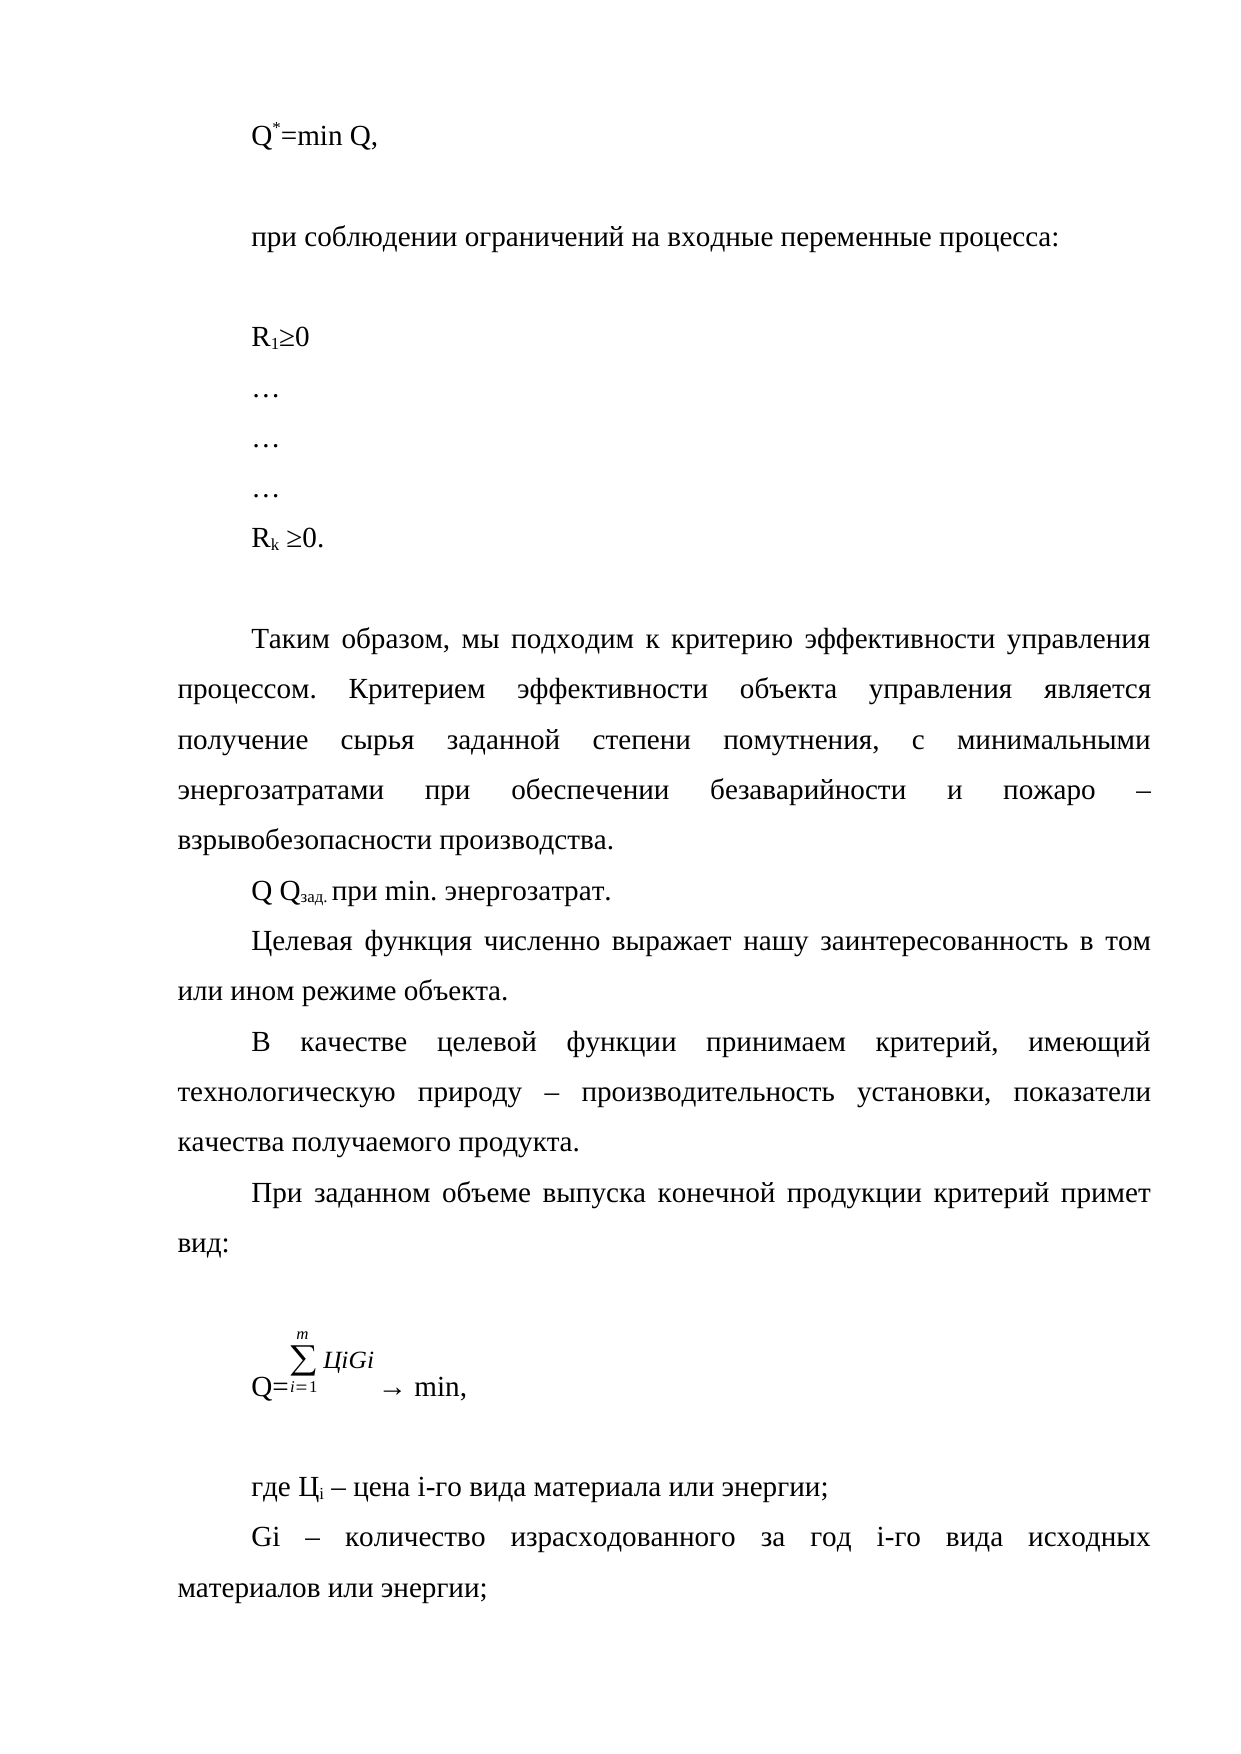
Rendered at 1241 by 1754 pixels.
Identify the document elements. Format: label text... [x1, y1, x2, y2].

text где Цi – цена i-го вида материала или энергии; [177, 1469, 1152, 1503]
text R1≥0 [177, 319, 1152, 353]
text В качестве целевой функции принимаем критерий, имеющий технологическую природу – производительность установки, показатели качества получаемого продукта. [177, 1024, 1152, 1158]
text Q=→ min, [177, 1326, 1152, 1402]
text Q Qзад. при min. энергозатрат. [177, 873, 1152, 906]
text Таким образом, мы подходим к критерию эффективности управления процессом. Критерием эффективности объекта управления является получение сырья заданной степени помутнения, с минимальными энергозатратами при обеспечении безаварийности и пожаро – взрывобезопасности производства. [177, 621, 1152, 856]
text Q*=min Q, [177, 118, 1152, 152]
text … [177, 370, 1152, 403]
text Целевая функция численно выражает нашу заинтересованность в том или ином режиме объекта. [177, 923, 1152, 1007]
text При заданном объеме выпуска конечной продукции критерий примет вид: [177, 1175, 1152, 1258]
text Gi – количество израсходованного за год i-го вида исходных материалов или энергии; [177, 1519, 1152, 1603]
text Rk ≥0. [177, 521, 1152, 554]
text … [177, 470, 1152, 504]
text при соблюдении ограничений на входные переменные процесса: [177, 219, 1152, 252]
text … [177, 420, 1152, 453]
